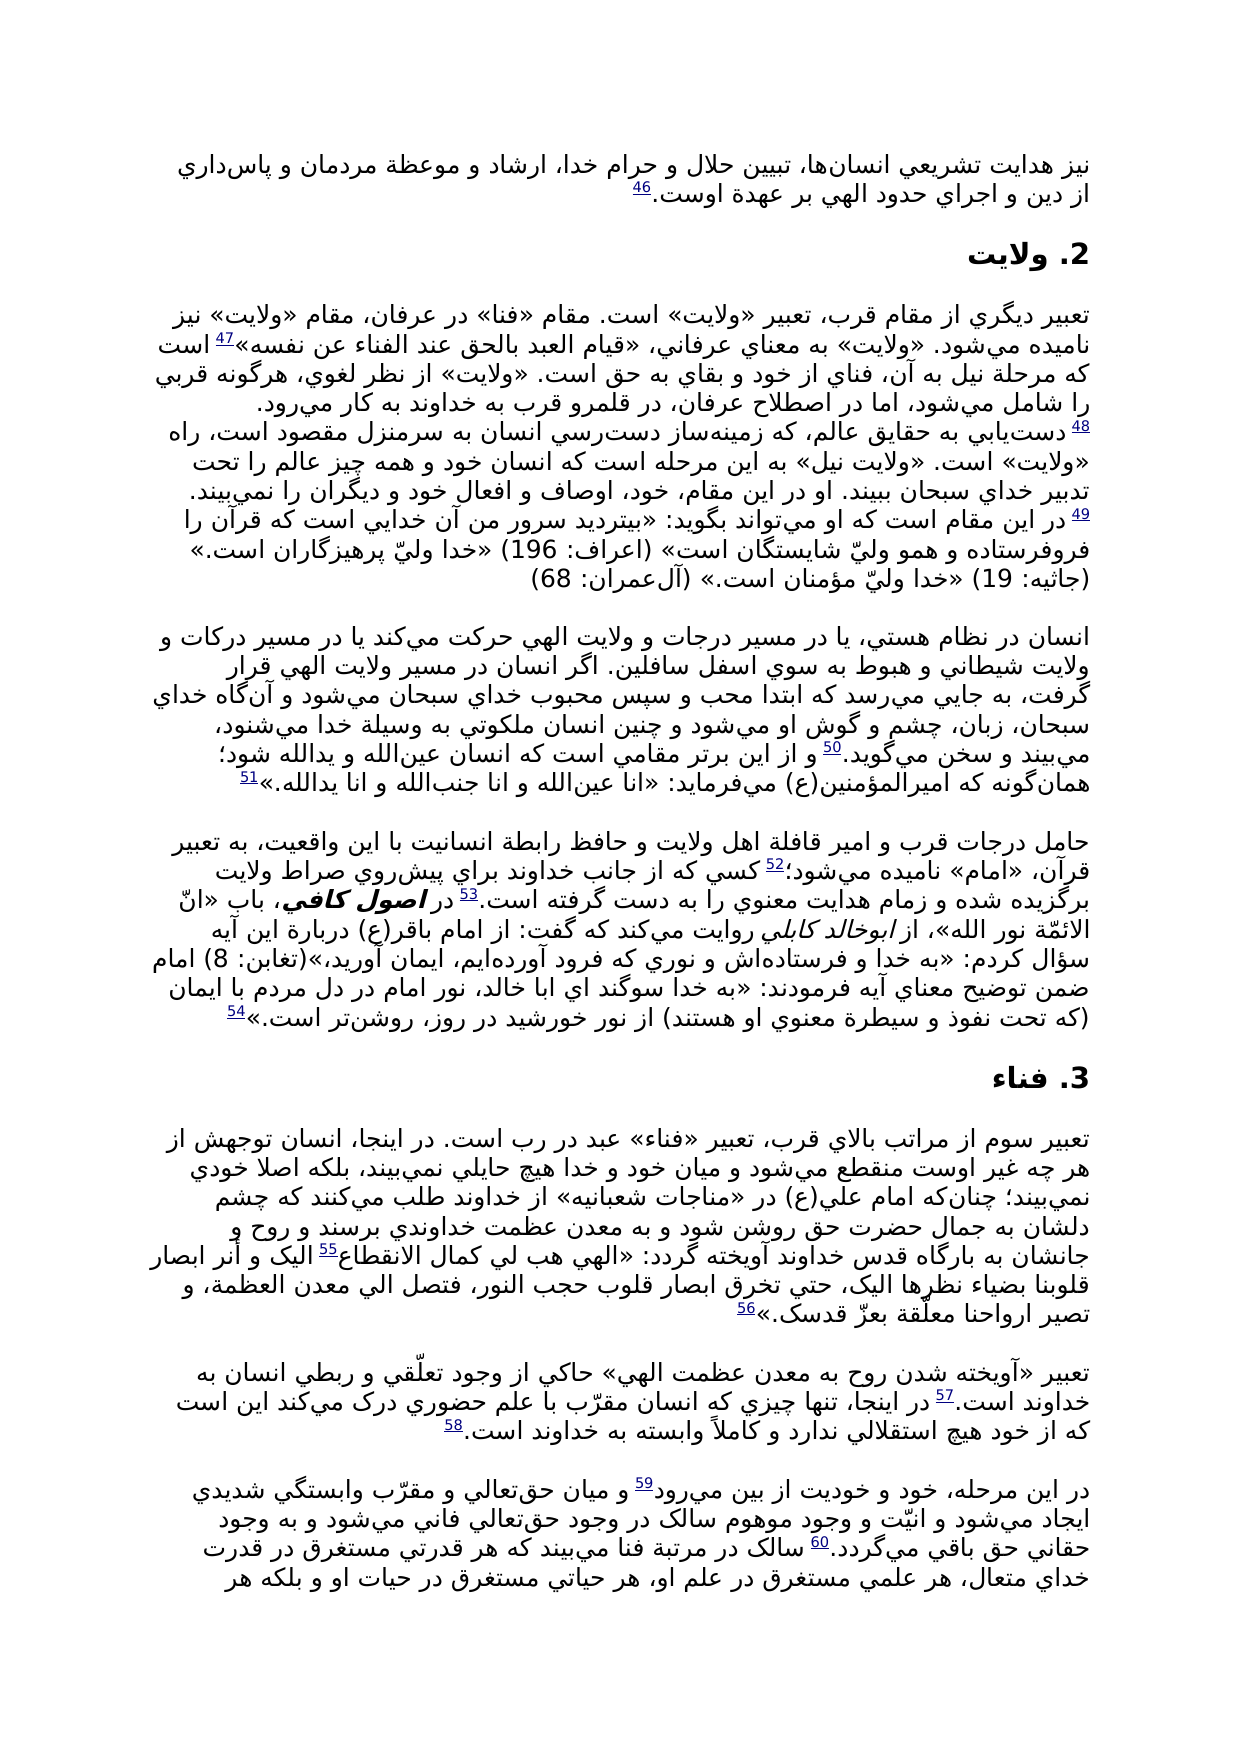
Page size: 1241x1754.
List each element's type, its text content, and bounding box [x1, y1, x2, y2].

text انسان در نظام هستي، يا در مسير درجات و ولايت الهي حركت مي‌كند يا در مسير دركات و ولايت شيطاني و هبوط به سوي اسفل سافلين. اگر انسان در مسير ولايت الهي قرار گرفت، به جايي مي‌رسد كه ابتدا محب و سپس محبوب خداي سبحان مي‌‌شود و آن‌گاه خداي سبحان، زبان، چشم و گوش او مي‌شود و چنين انسان ملكوتي به وسيلة خدا مي‌شنود، مي‌بيند و سخن مي‌گويد.50 و از اين برتر مقامي است كه انسان عين‌الله و يدالله شود؛ همان‌گونه كه اميرالمؤمنين(ع) مي‌فرمايد: «انا عين‌الله و انا جنب‌الله و انا يدالله.»51 [150, 622, 1090, 798]
text نيز هدايت تشريعي انسان‌ها، تبيين حلال و حرام خدا، ارشاد و موعظة مردمان و پاس‌داري از دين و اجراي حدود الهي بر عهدة اوست.46 [150, 150, 1090, 208]
text 3. فناء [150, 1061, 1090, 1095]
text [150, 1475, 1090, 1592]
text تعبير «آويخته شدن روح به معدن عظمت الهي» حاکي از وجود تعلّقي و ربطي انسان به خداوند است.57 در اينجا، تنها چيزي که انسان مقرّب با علم حضوري درک مي‌کند اين است که از خود هيچ استقلالي ندارد و کاملاً وابسته به خداوند است.58 [150, 1358, 1090, 1446]
text حامل درجات قرب و امير قافلة اهل ولايت و حافظ رابطة انسانيت با اين واقعيت، به تعبير قرآن، «امام» ناميده مي‌شود؛52 كسي كه از جانب خداوند براي پيش‌روي صراط ولايت برگزيده شده و زمام هدايت معنوي را به دست گرفته است.53 در اصول كافي، باب «انّ الائمّة نور الله»، از ابوخالد كابلي روايت مي‌كند كه گفت: از امام باقر(ع) دربارة اين آيه سؤال كردم: «به خدا و فرستاده‌اش و نوري كه فرود آورده‌ايم، ايمان آوريد،»(تغابن: 8) امام ضمن توضيح معناي آيه فرمودند: «به خدا سوگند اي ابا خالد، نور امام در دل مردم با ايمان (كه تحت نفوذ و سيطرة معنوي او هستند) از نور خورشيد در روز، روشن‌تر است.»54 [150, 827, 1090, 1032]
text تعبير ديگري از مقام قرب، تعبير «ولايت» است. مقام «فنا» در عرفان، مقام «ولايت» نيز ناميده مي‌شود. «ولايت» به معناي عرفاني، «قيام العبد بالحق عند الفناء عن نفسه»47 است که مرحلة نيل به آن، فناي از خود و بقاي به حق است. «ولايت» از نظر لغوي، هرگونه قربي را شامل مي‌شود، اما در اصطلاح عرفان، در قلمرو قرب به خداوند به کار مي‌رود.48 دست‌يابي به حقايق عالم، که زمينه‌ساز دست‌رسي انسان به سرمنزل مقصود است، راه «ولايت» است. «ولايت نيل» به اين مرحله است که انسان خود و همه چيز عالم را تحت تدبير خداي سبحان ببيند. او در اين مقام، خود، اوصاف و افعال خود و ديگران را نمي‌بيند.49 در اين مقام است که او مي‌تواند بگويد: «بي‏ترديد سرور من آن خدايي است كه قرآن را فروفرستاده و همو وليّ شايستگان است» (اعراف: 196) «خدا وليّ پرهيزگاران است.» (جاثيه: 19) «خدا وليّ مؤمنان است.» (آل‌عمران: 68) [150, 301, 1090, 593]
text 2. ولايت [150, 237, 1090, 271]
text تعبير سوم از مراتب بالاي قرب، تعبير «فناء» عبد در رب است. در اينجا، انسان توجهش از هر چه غير اوست منقطع مي‌شود و ميان خود و خدا هيچ حايلي نمي‌بيند، بلکه اصلا خودي نمي‌بيند؛ چنان‌که امام علي(ع) در «مناجات شعبانيه» از خداوند طلب مي‌کنند که چشم دلشان به جمال حضرت حق روشن شود و به معدن عظمت خداوندي برسند و روح و جانشان به بارگاه قدس خداوند آويخته گردد: «الهي هب لي کمال الانقطاع55 اليک و أنر ابصار قلوبنا بضياء نظرها اليک، حتي تخرق ابصار قلوب حجب النور، فتصل الي معدن العظمة، و تصير ارواحنا معلّقة بعزّ قدسک.»56 [150, 1124, 1090, 1329]
